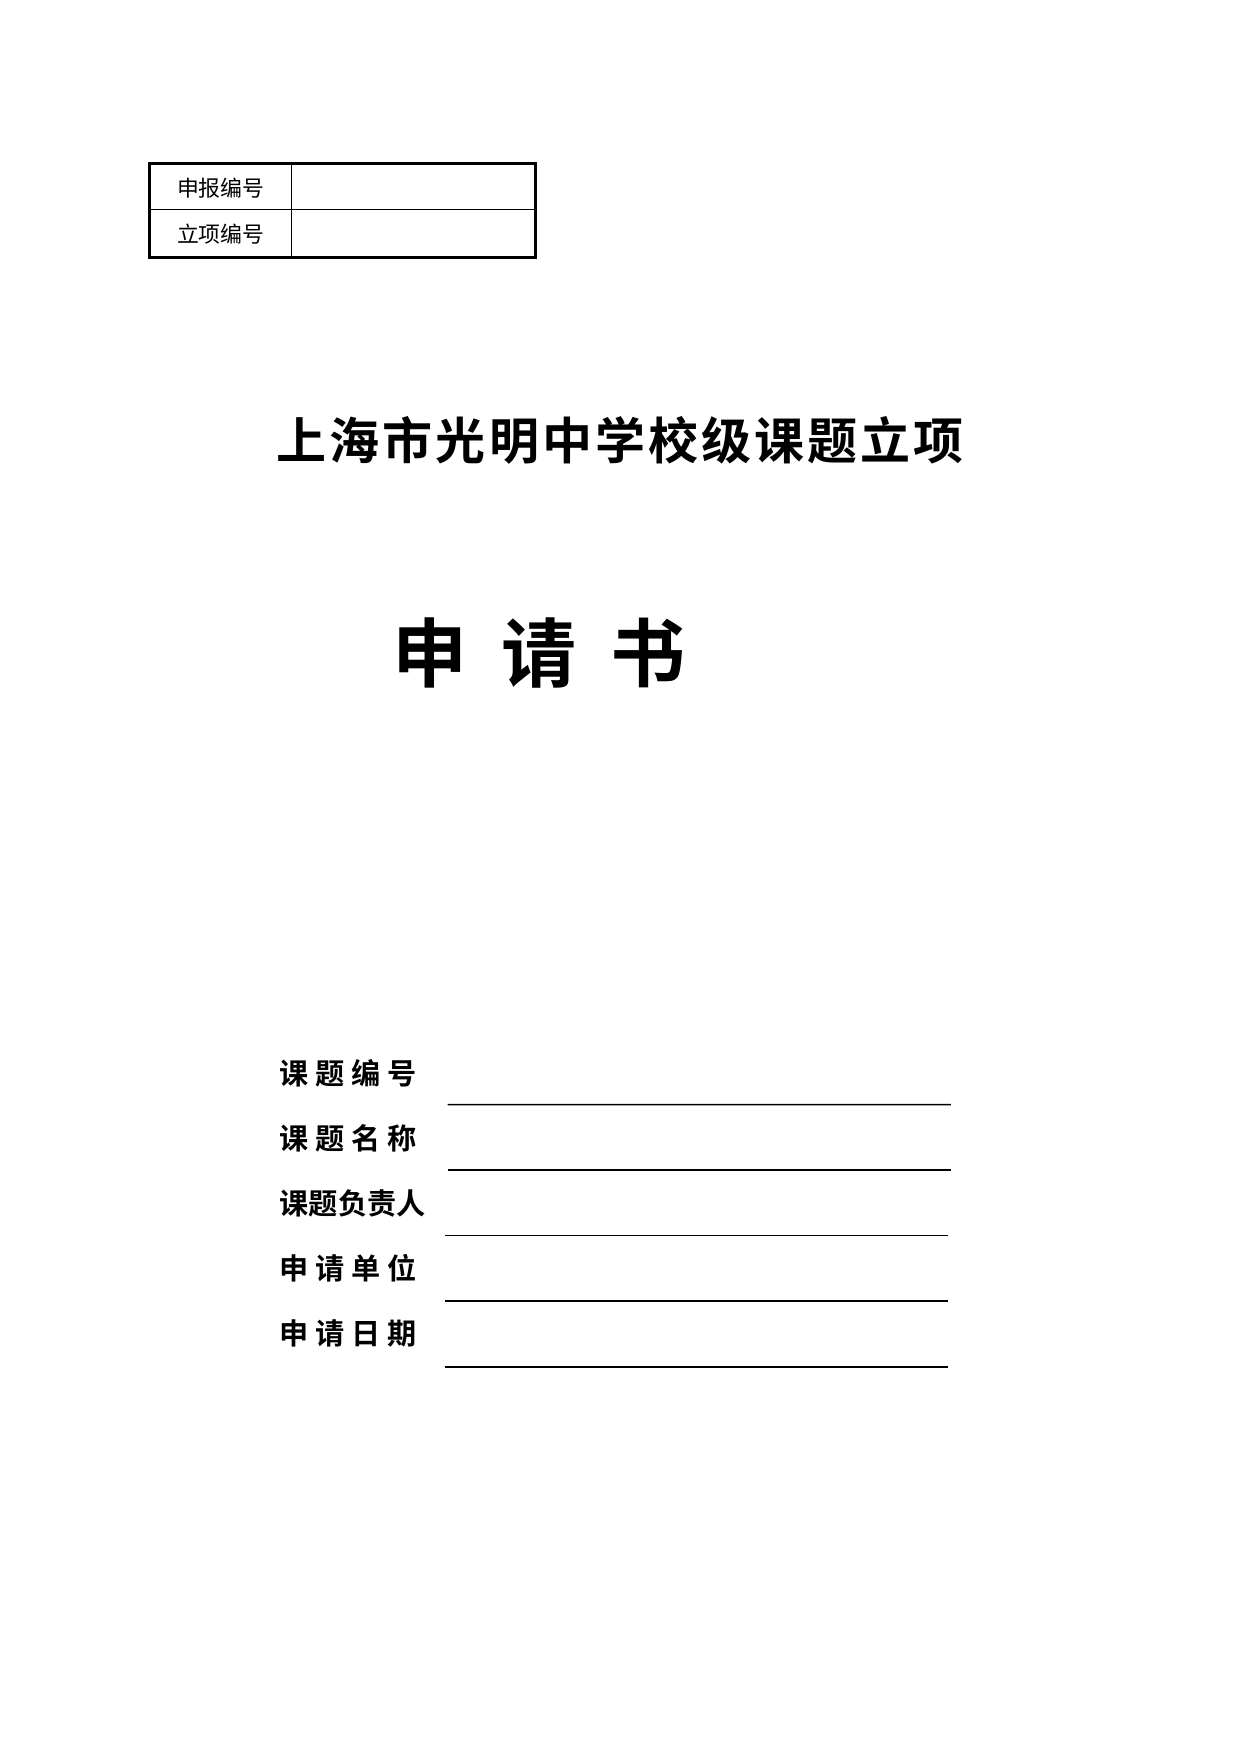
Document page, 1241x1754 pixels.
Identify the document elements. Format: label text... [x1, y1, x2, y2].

text 课 题 名 称 [148, 1104, 1092, 1169]
text 申 请 单 位 [148, 1234, 1092, 1299]
text 申 请 书 [148, 584, 1092, 714]
text 课 题 编 号 [148, 1039, 1092, 1104]
text 课题负责人 [148, 1169, 1092, 1234]
table_header 申报编号 [151, 165, 291, 209]
table_cell [292, 210, 534, 256]
table_header [292, 165, 534, 209]
text 申 请 日 期 [148, 1299, 1092, 1364]
text 上海市光明中学校级课题立项 [148, 389, 1092, 486]
table_cell 立项编号 [151, 210, 291, 256]
